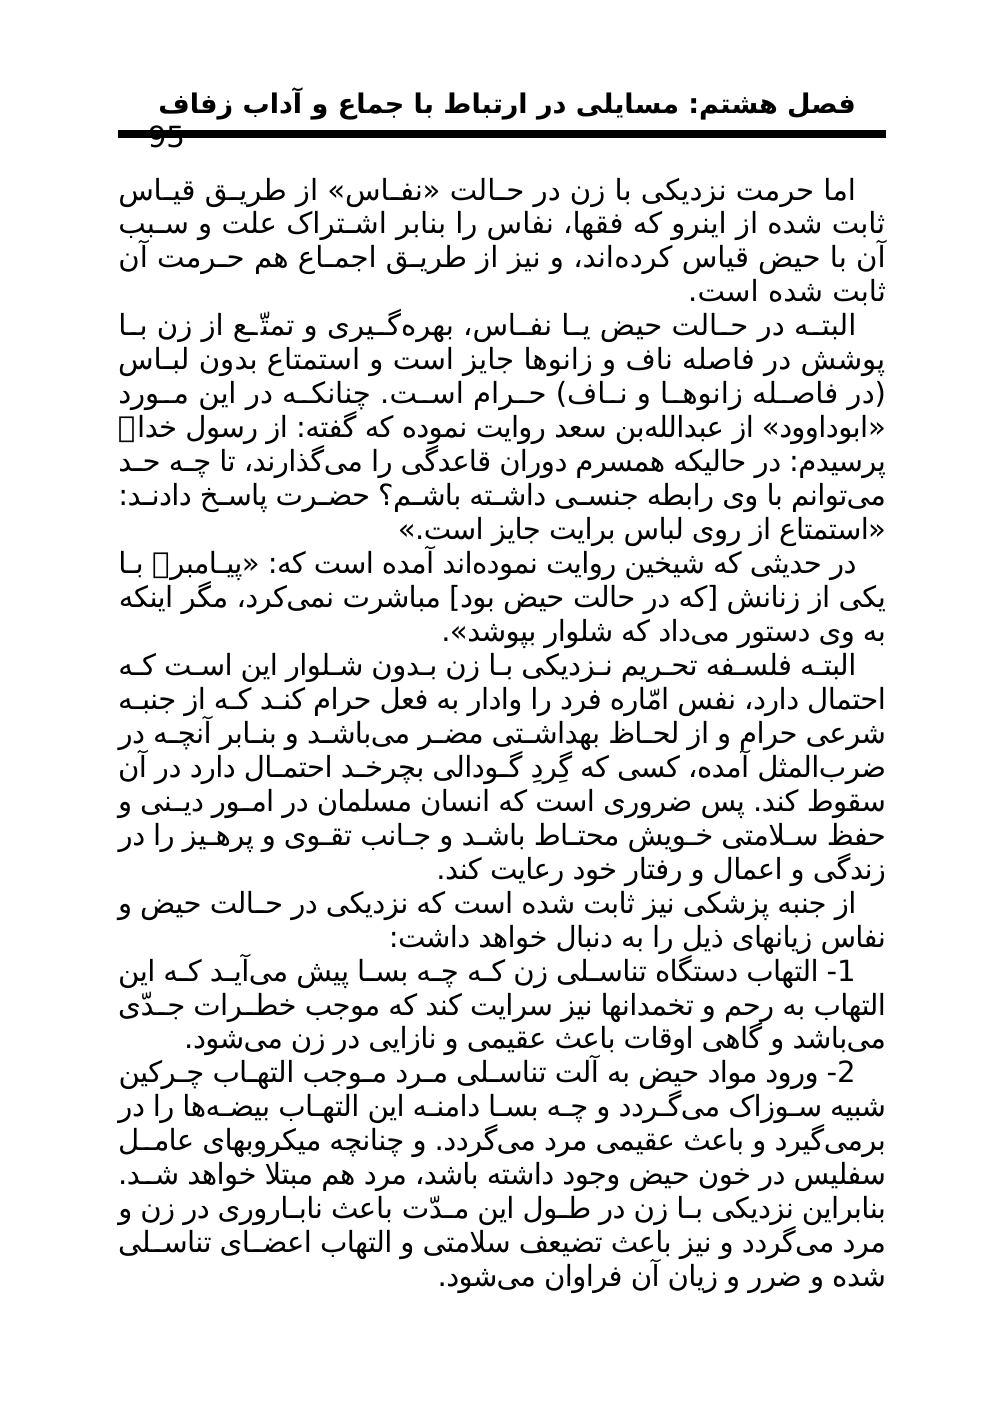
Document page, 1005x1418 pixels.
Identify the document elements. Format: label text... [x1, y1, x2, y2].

text البته فلسفه تحریم نزدیکی با زن بدون شلوار این است که احتمال دارد، نفس امّاره فرد را وادار به فعل حرام کند که از جنبه شرعی حرام و از لحاظ بهداشتی مضر می‌باشد و بنابر آنچه در ضرب‌المثل آمده، کسی که گِردِ گودالی بچرخد احتمال دارد در آن سقوط کند. پس ضروری است که انسان مسلمان در امور دینی و حفظ سلامتی خویش محتاط باشد و جانب تقوی و پرهیز را در زندگی و اعمال و رفتار خود رعایت کند. [118, 648, 886, 886]
text 2- ورود مواد حیض به آلت تناسلی مرد موجب التهاب چرکین شبیه سوزاک می‌گردد و چه بسا دامنه این التهاب بیضه‌ها را در برمی‌گیرد و باعث عقیمی مرد می‌گردد. و چنانچه میکروبهای عامل سفلیس در خون حیض وجود داشته باشد، مرد هم مبتلا خواهد شد. بنابراین نزدیکی با زن در طول این مدّت باعث ناباروری در زن و مرد می‌گردد و نیز باعث تضیعف سلامتی و التهاب اعضای تناسلی شده و ضرر و زیان آن فراوان می‌شود. [118, 1056, 886, 1293]
text 1- التهاب دستگاه تناسلی زن که چه بسا پیش می‌آید که این التهاب به رحم و تخمدانها نیز سرایت کند که موجب خطرات جدّی می‌باشد و گاهی اوقات باعث عقیمی و نازایی در زن می‌شود. [118, 954, 886, 1056]
text از جنبه پزشکی نیز ثابت شده است که نزدیکی در حالت حیض و نفاس زیانهای ذیل را به دنبال خواهد داشت: [118, 886, 886, 954]
text اما حرمت نزدیکی با زن در حالت «نفاس» از طریق قیاس ثابت شده از اینرو که فقها، نفاس را بنابر اشتراک علت و سبب آن با حیض قیاس کرده‌اند، و نیز از طریق اجماع هم حرمت آن ثابت شده است. [118, 173, 886, 309]
text در حدیثی که شیخین روایت نموده‌اند آمده است که: «پیامبر با یکی از زنانش [که در حالت حیض بود] مباشرت نمی‌کرد، مگر اینکه به وی دستور می‌داد که شلوار بپوشد». [118, 546, 886, 648]
text البته در حالت حیض یا نفاس، بهره‌گیری و تمتّع از زن با پوشش در فاصله ناف و زانوها جایز است و استمتاع بدون لباس (در فاصله زانوها و ناف) حرام است. چنانکه در این مورد «ابوداوود» از عبدالله‌بن سعد روایت نموده که گفته: از رسول خدا پرسیدم: در حالیکه همسرم دوران قاعدگی را می‌گذارند، تا چه حد می‌توانم با وی رابطه جنسی داشته باشم؟ حضرت پاسخ دادند: «استمتاع از روی لباس برایت جایز است.» [118, 309, 886, 546]
